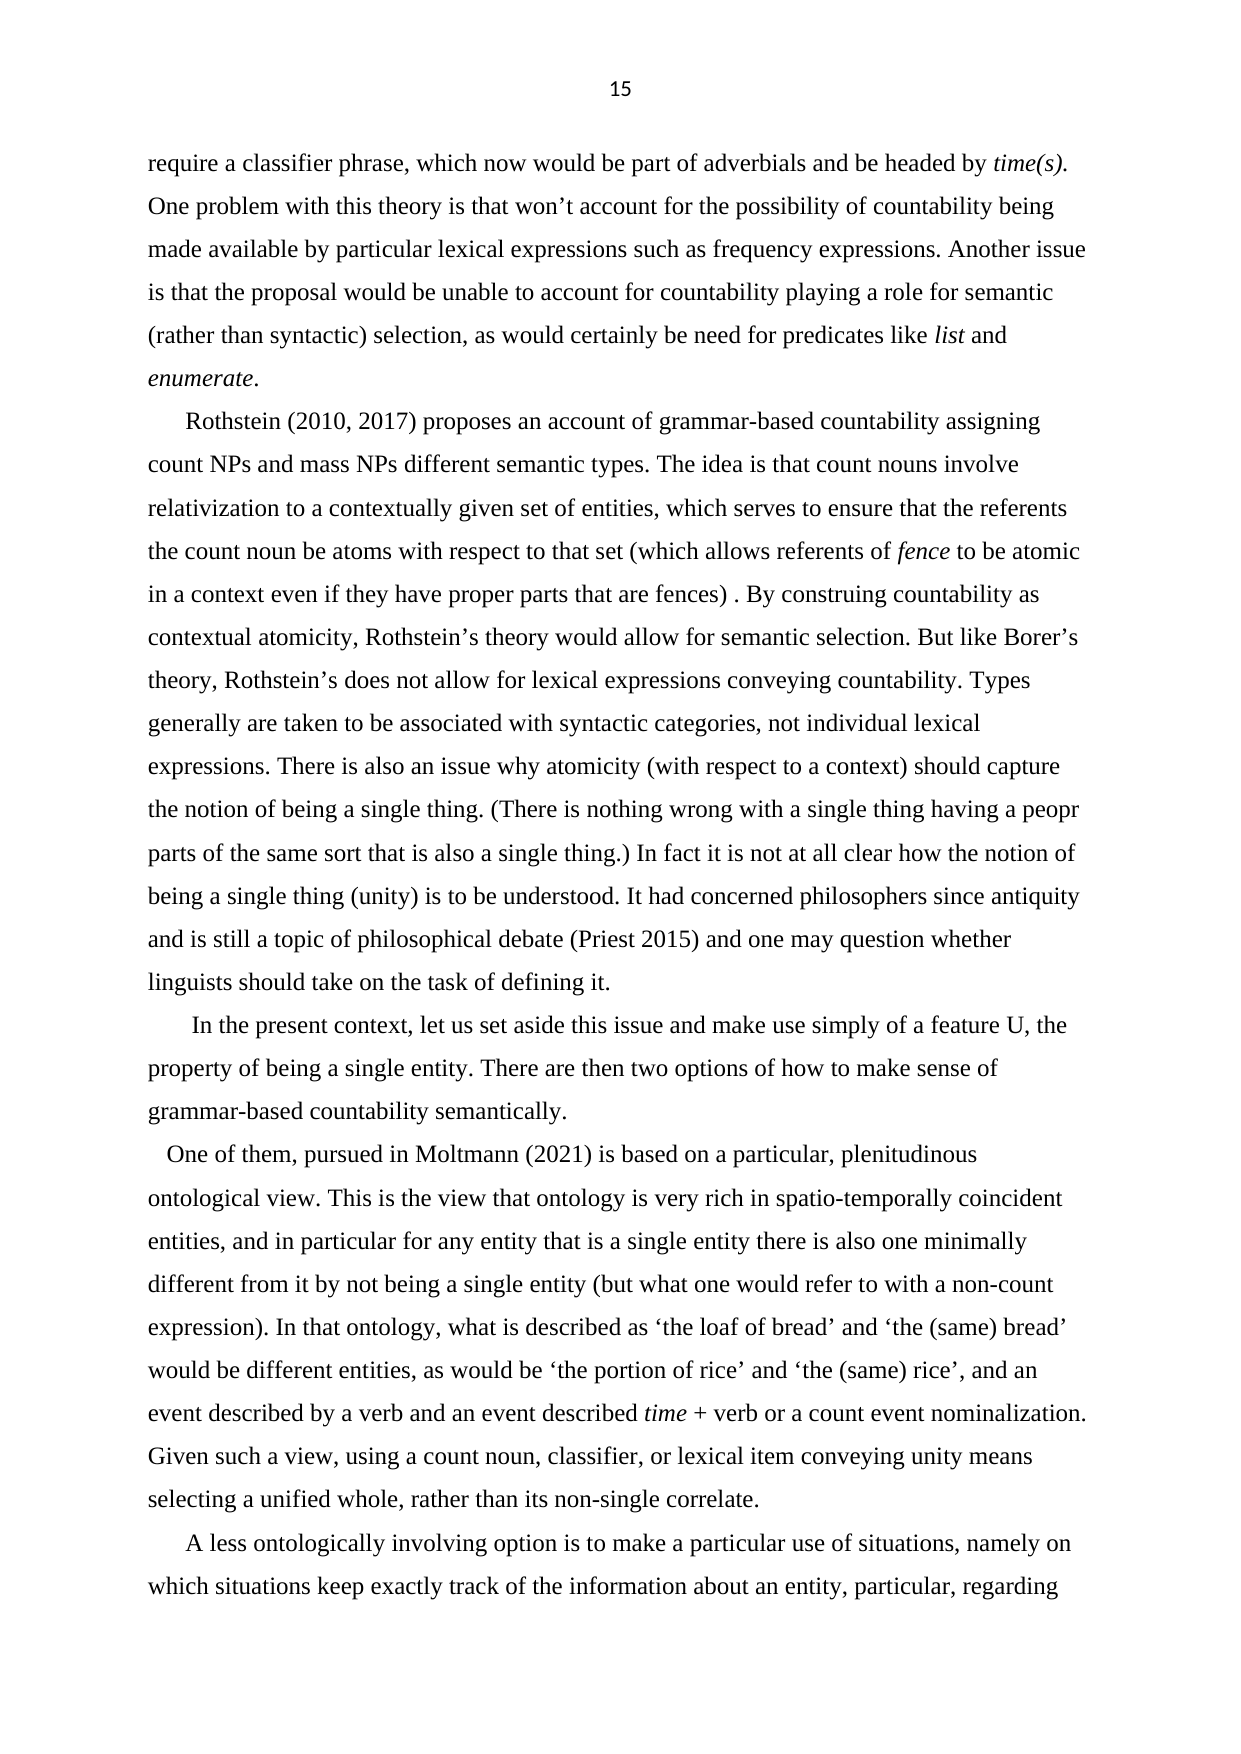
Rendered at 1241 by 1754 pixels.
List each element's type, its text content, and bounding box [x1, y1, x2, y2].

text One of them, pursued in Moltmann (2021) is based on a particular, plenitudinous ontological view. This is the view that ontology is very rich in spatio-temporally coincident entities, and in particular for any entity that is a single entity there is also one minimally different from it by not being a single entity (but what one would refer to with a non-count expression). In that ontology, what is described as ‘the loaf of bread’ and ‘the (same) bread’ would be different entities, as would be ‘the portion of rice’ and ‘the (same) rice’, and an event described by a verb and an event described time + verb or a count event nominalization. Given such a view, using a count noun, classifier, or lexical item conveying unity means selecting a unified whole, rather than its non-single correlate. [148, 1139, 1093, 1513]
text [148, 148, 1093, 392]
text In the present context, let us set aside this issue and make use simply of a feature U, the property of being a single entity. There are then two options of how to make sense of grammar-based countability semantically. [148, 1010, 1093, 1125]
text Rothstein (2010, 2017) proposes an account of grammar-based countability assigning count NPs and mass NPs different semantic types. The idea is that count nouns involve relativization to a contextually given set of entities, which serves to ensure that the referents the count noun be atoms with respect to that set (which allows referents of fence to be atomic in a context even if they have proper parts that are fences) . By construing countability as contextual atomicity, Rothstein’s theory would allow for semantic selection. But like Borer’s theory, Rothstein’s does not allow for lexical expressions conveying countability. Types generally are taken to be associated with syntactic categories, not individual lexical expressions. There is also an issue why atomicity (with respect to a context) should capture the notion of being a single thing. (There is nothing wrong with a single thing having a peopr parts of the same sort that is also a single thing.) In fact it is not at all clear how the notion of being a single thing (unity) is to be understood. It had concerned philosophers since antiquity and is still a topic of philosophical debate (Priest 2015) and one may question whether linguists should take on the task of defining it. [148, 406, 1093, 996]
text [148, 1528, 1093, 1599]
